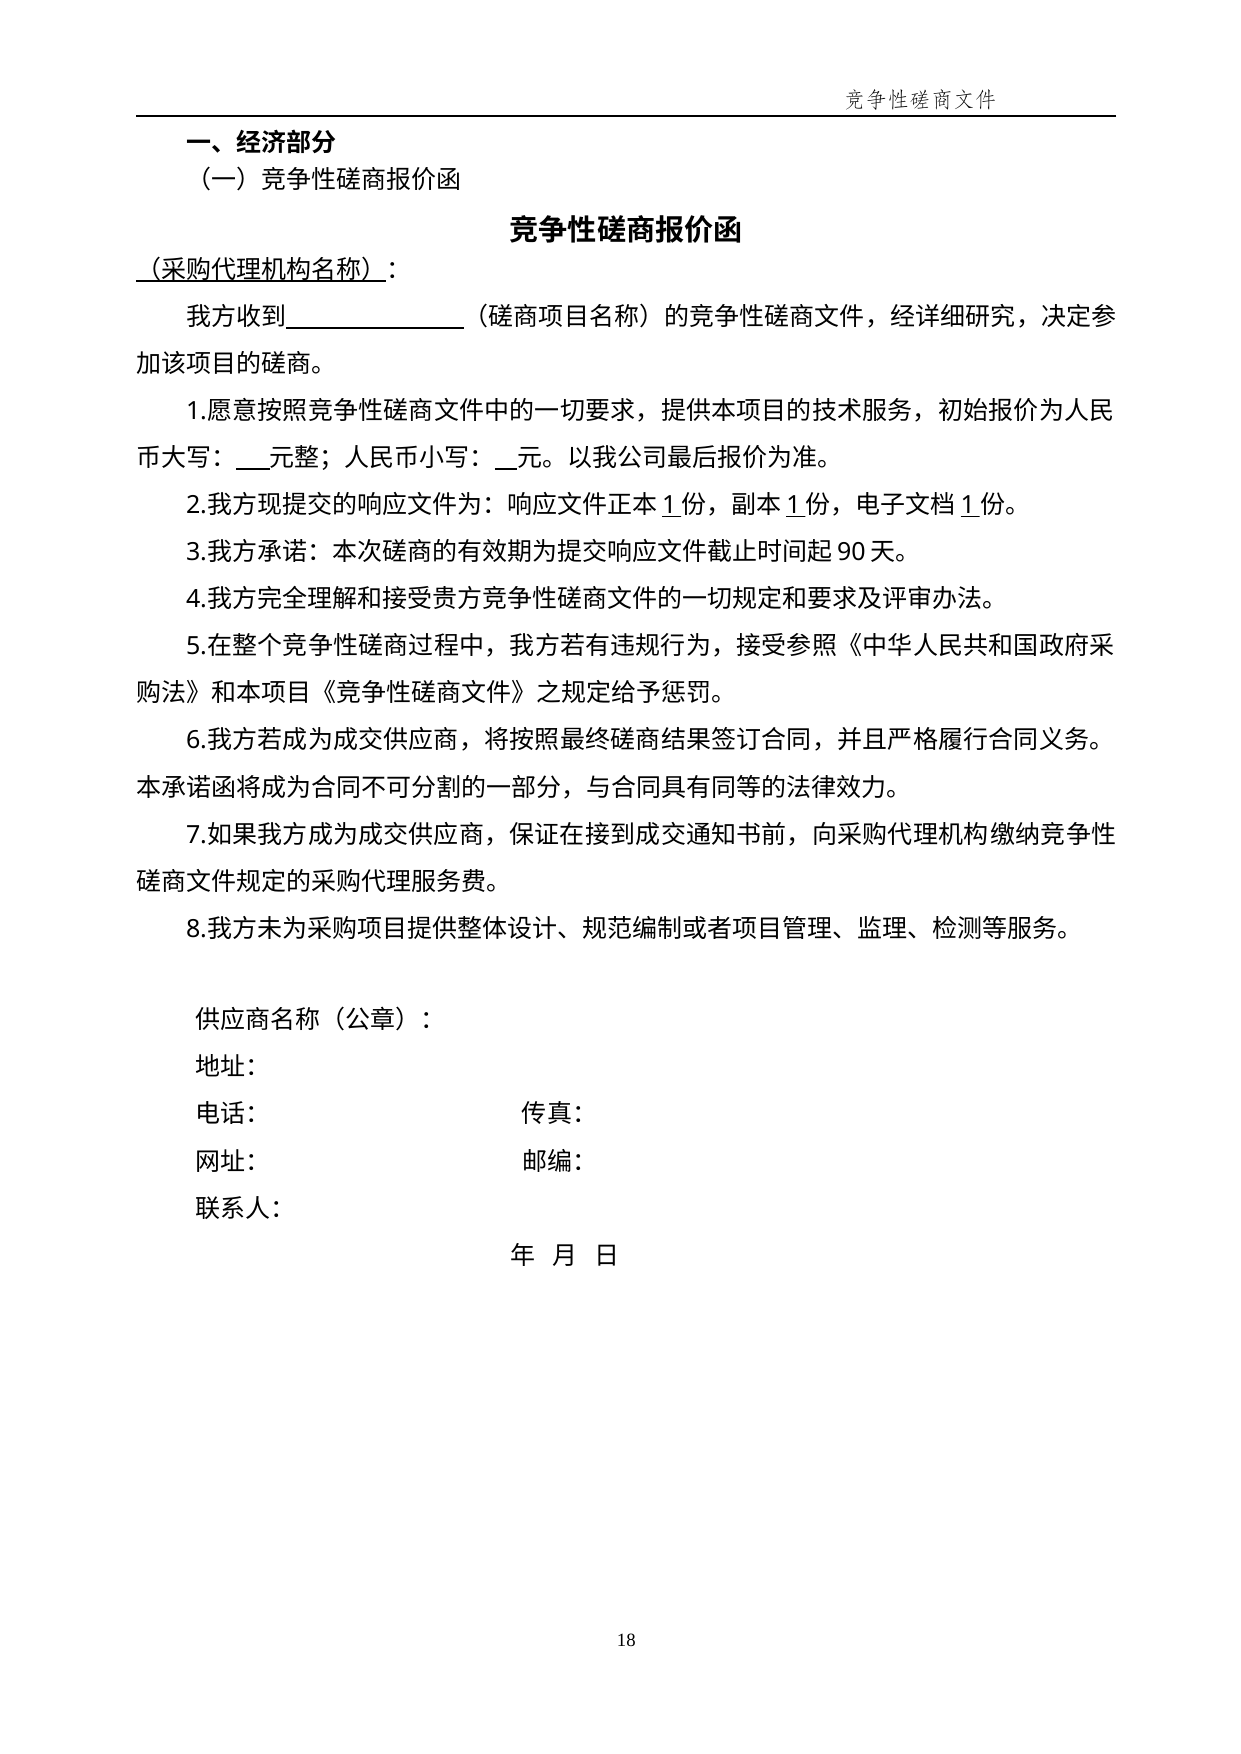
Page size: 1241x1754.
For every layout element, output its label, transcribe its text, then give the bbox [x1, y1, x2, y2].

text （一）竞争性磋商报价函 [136, 160, 1116, 196]
text 我方收到 （磋商项目名称）的竞争性磋商文件，经详细研究，决定参加该项目的磋商。 [136, 296, 1116, 379]
text 年 月 日 [136, 1235, 1116, 1271]
text 3.我方承诺：本次磋商的有效期为提交响应文件截止时间起90天。 [136, 532, 1116, 568]
text 网址： 邮编： [136, 1141, 1116, 1177]
text （采购代理机构名称）： [136, 249, 1116, 285]
text 5.在整个竞争性磋商过程中，我方若有违规行为，接受参照《中华人民共和国政府采购法》和本项目《竞争性磋商文件》之规定给予惩罚。 [136, 626, 1116, 709]
text 竞争性磋商报价函 [136, 207, 1116, 249]
text 4.我方完全理解和接受贵方竞争性磋商文件的一切规定和要求及评审办法。 [136, 579, 1116, 615]
text 7.如果我方成为成交供应商，保证在接到成交通知书前，向采购代理机构缴纳竞争性磋商文件规定的采购代理服务费。 [136, 814, 1116, 897]
text 电话： 传真： [136, 1094, 1116, 1130]
text 2.我方现提交的响应文件为：响应文件正本1份，副本1份，电子文档1份。 [136, 484, 1116, 521]
text 6.我方若成为成交供应商，将按照最终磋商结果签订合同，并且严格履行合同义务。本承诺函将成为合同不可分割的一部分，与合同具有同等的法律效力。 [136, 720, 1116, 803]
text 供应商名称（公章）： [136, 1000, 1116, 1036]
text 地址： [136, 1047, 1116, 1083]
text 8.我方未为采购项目提供整体设计、规范编制或者项目管理、监理、检测等服务。 [136, 908, 1116, 944]
text 1.愿意按照竞争性磋商文件中的一切要求，提供本项目的技术服务，初始报价为人民币大写： 元整；人民币小写： 元。以我公司最后报价为准。 [136, 390, 1116, 474]
subtitle 一、经济部分 [136, 118, 1116, 160]
text 联系人： [136, 1188, 1116, 1224]
